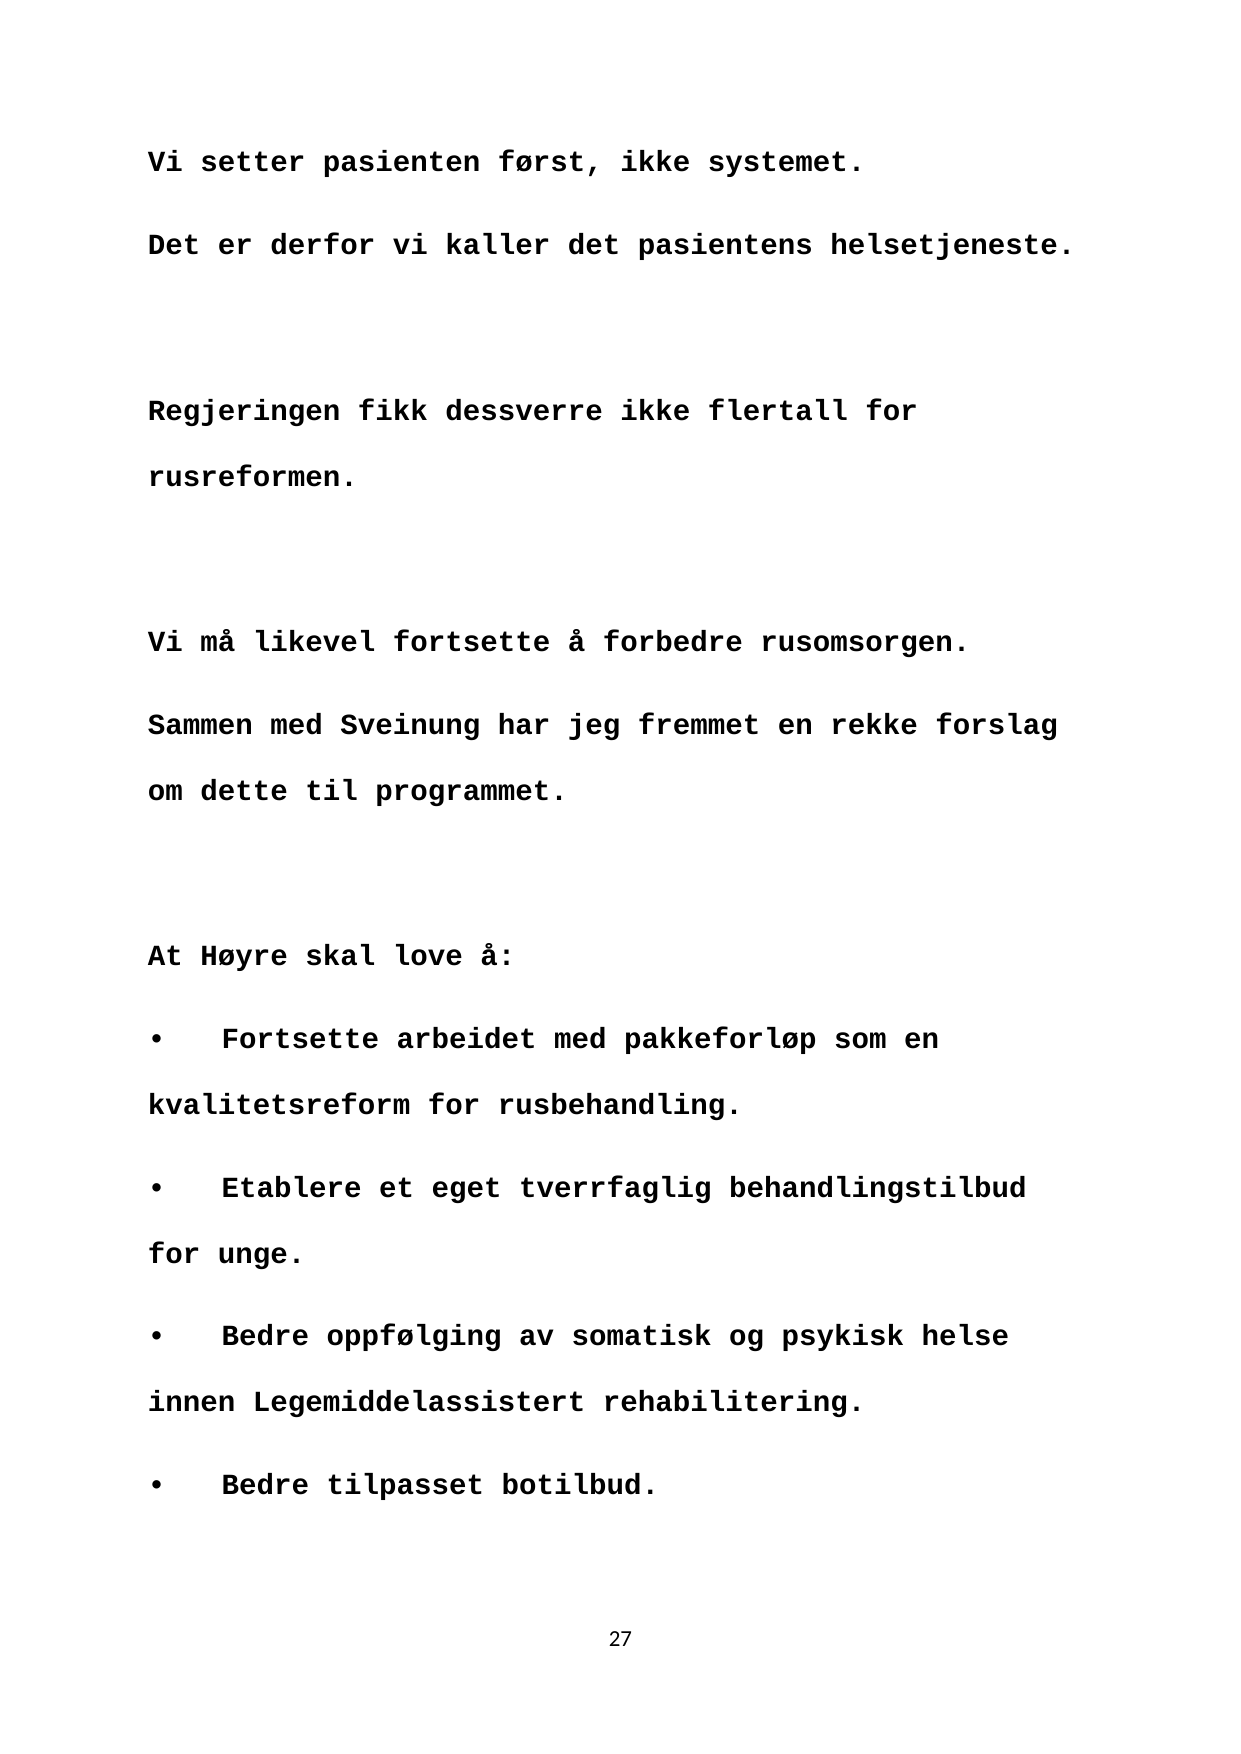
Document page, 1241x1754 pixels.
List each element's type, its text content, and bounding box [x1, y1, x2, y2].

text Regjeringen fikk dessverre ikke flertall for rusreformen. [148, 396, 1093, 495]
text • Etablere et eget tverrfaglig behandlingstilbud for unge. [148, 1173, 1093, 1272]
text • Bedre oppfølging av somatisk og psykisk helse innen Legemiddelassistert rehabilitering. [148, 1322, 1093, 1421]
text Det er derfor vi kaller det pasientens helsetjeneste. [148, 230, 1093, 263]
text Vi må likevel fortsette å forbedre rusomsorgen. [148, 627, 1093, 660]
text At Høyre skal love å: [148, 941, 1093, 974]
text Vi setter pasienten først, ikke systemet. [148, 148, 1093, 181]
text Sammen med Sveinung har jeg fremmet en rekke forslag om dette til programmet. [148, 710, 1093, 809]
text • Fortsette arbeidet med pakkeforløp som en kvalitetsreform for rusbehandling. [148, 1024, 1093, 1123]
text • Bedre tilpasset botilbud. [148, 1470, 1093, 1503]
